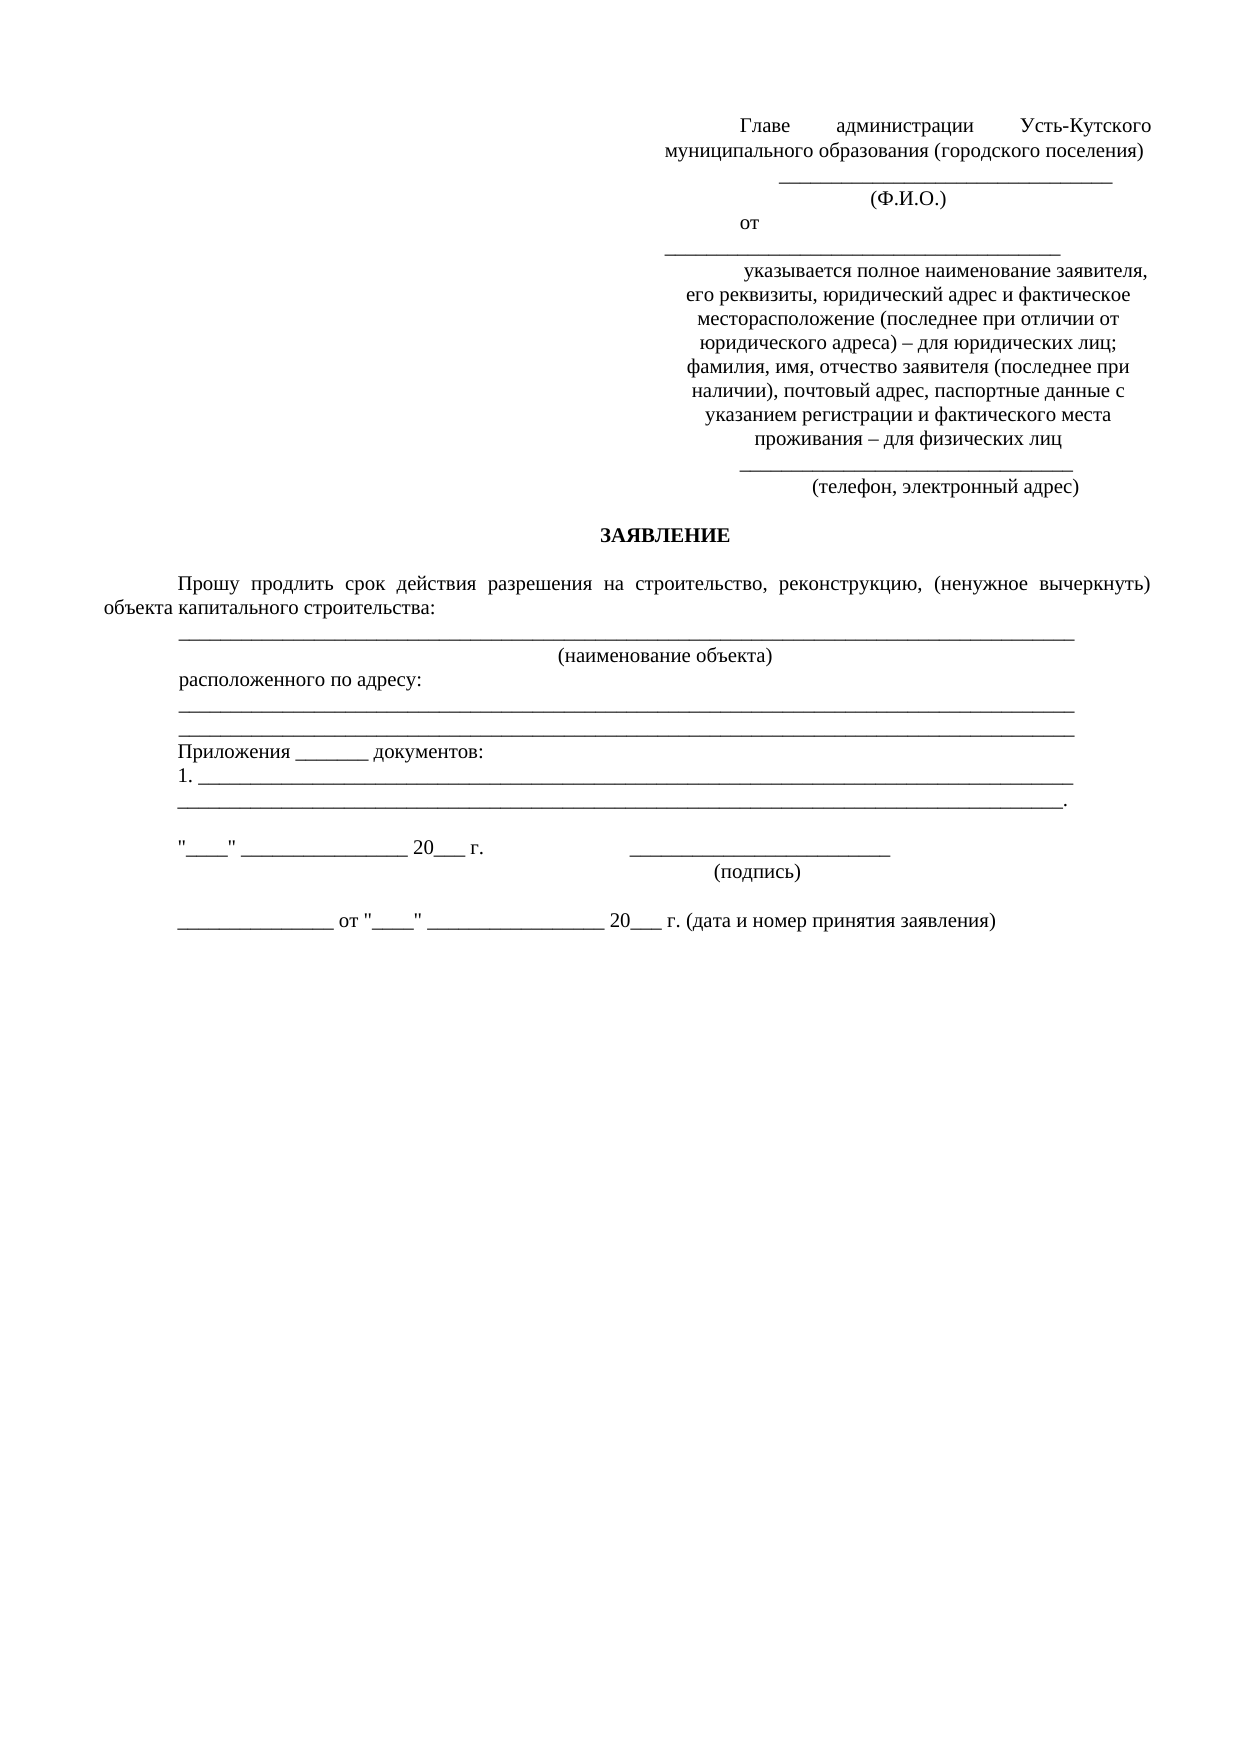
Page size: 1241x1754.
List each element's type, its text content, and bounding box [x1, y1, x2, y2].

text ________________________________ [664, 450, 1152, 474]
text указывается полное наименование заявителя, его реквизиты, юридический адрес и фактическое месторасположение (последнее при отличии от юридического адреса) – для юридических лиц; фамилия, имя, отчество заявителя (последнее при наличии), почтовый адрес, паспортные данные с указанием регистрации и фактического места проживания – для физических лиц [664, 258, 1152, 450]
text ______________________________________________________________________________________ [103, 715, 1152, 739]
text Приложения _______ документов: [103, 739, 1152, 763]
text Прошу продлить срок действия разрешения на строительство, реконструкцию, (ненужное вычеркнуть) объекта капитального строительства: [103, 571, 1152, 619]
text "____" ________________ 20___ г. _________________________ [103, 835, 1152, 859]
text _____________________________________________________________________________________. [103, 787, 1152, 811]
text от ______________________________________ [664, 210, 1152, 258]
text ______________________________________________________________________________________ [103, 619, 1152, 643]
text ЗАЯВЛЕНИЕ [103, 522, 1152, 547]
text расположенного по адресу: [103, 667, 1152, 691]
text (наименование объекта) [103, 643, 1152, 667]
text Главе администрации Усть-Кутского муниципального образования (городского поселения) [664, 113, 1152, 162]
text ______________________________________________________________________________________ [103, 691, 1152, 715]
text (телефон, электронный адрес) [664, 474, 1152, 498]
text _______________ от "____" _________________ 20___ г. (дата и номер принятия заявления) [103, 907, 1152, 932]
text 1. ____________________________________________________________________________________ [103, 763, 1152, 787]
text (подпись) [103, 859, 1152, 883]
text ________________________________ (Ф.И.О.) [664, 162, 1152, 210]
